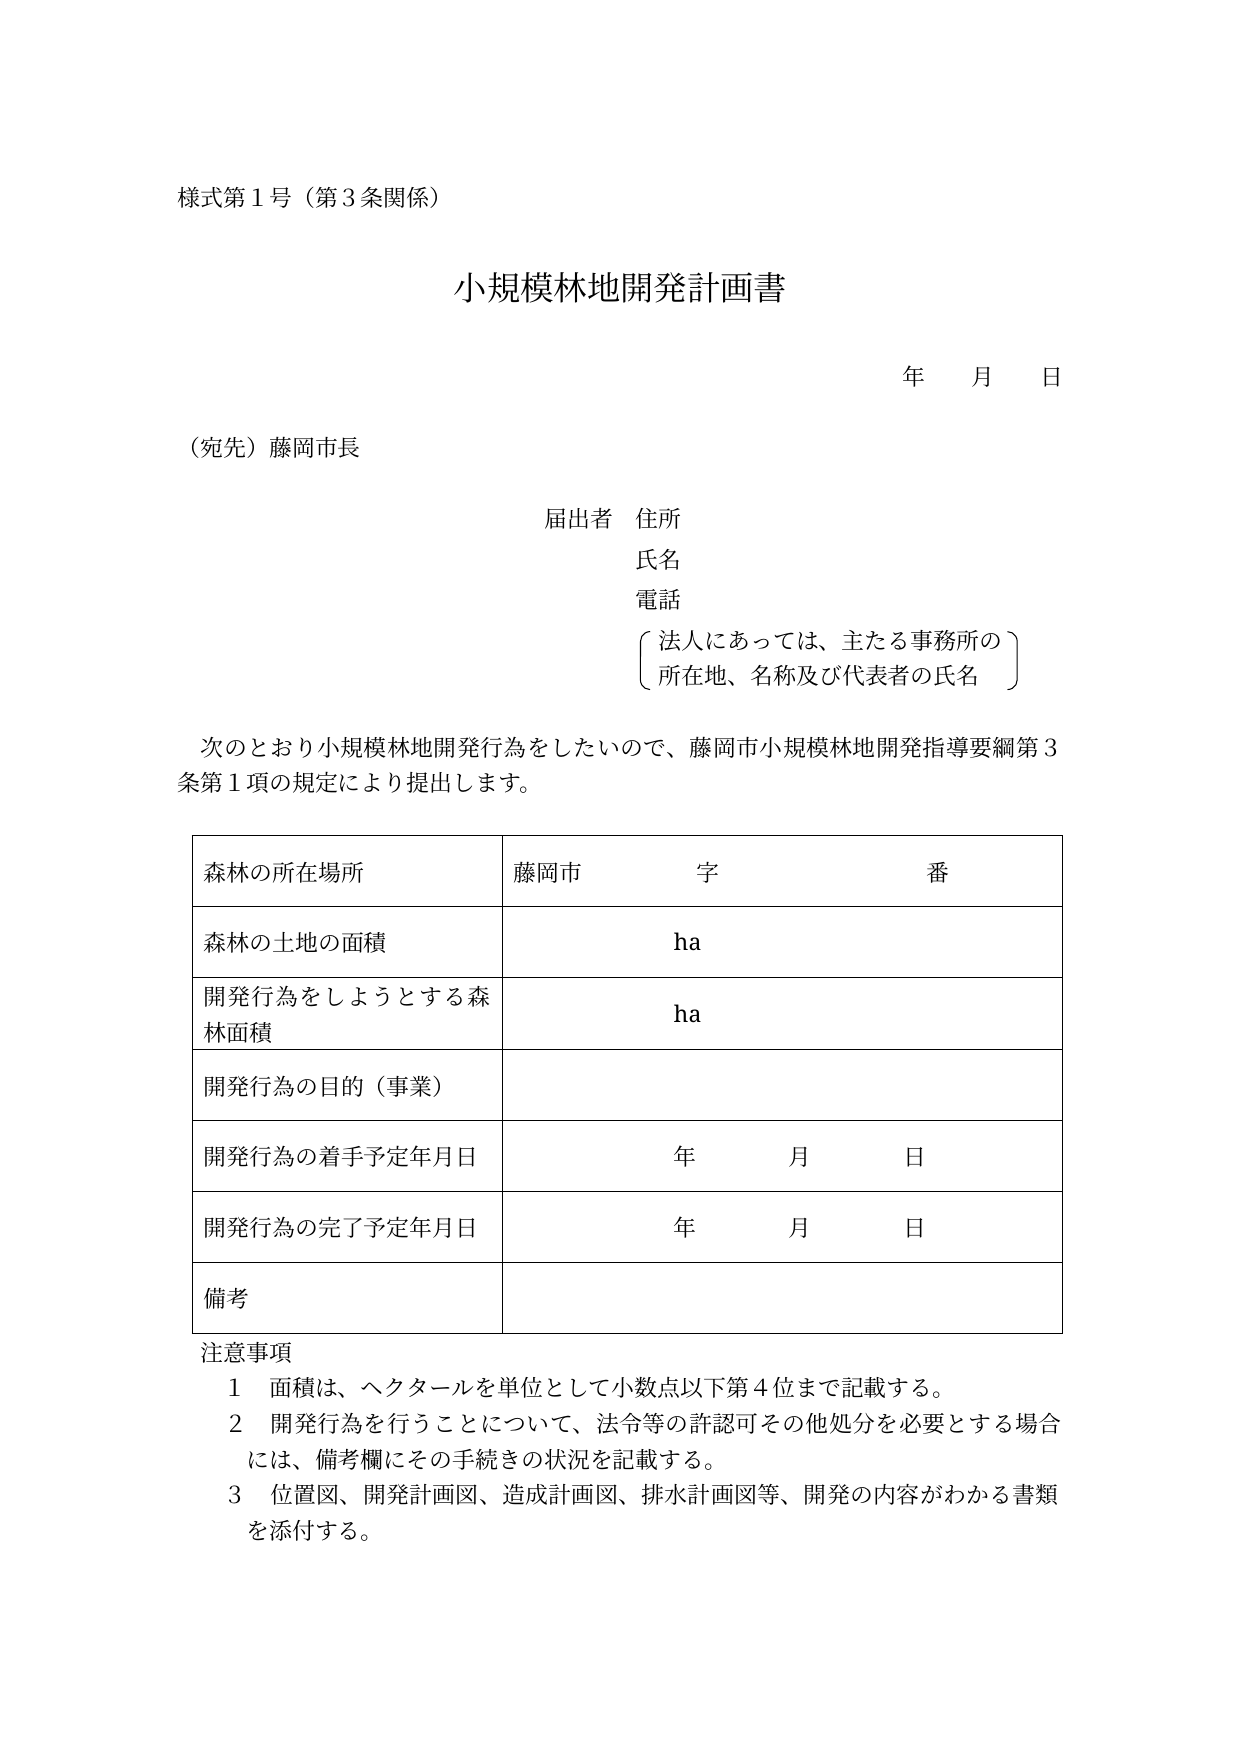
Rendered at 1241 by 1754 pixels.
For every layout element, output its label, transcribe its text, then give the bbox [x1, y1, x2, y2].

table_header 藤岡市 字 番 [503, 836, 1062, 906]
text 注意事項 [177, 1333, 1063, 1369]
table_cell [503, 1050, 1062, 1120]
table_header 森林の所在場所 [193, 836, 502, 906]
table_cell 開発行為をしようとする森林面積 [193, 978, 502, 1049]
table_cell ha [503, 907, 1062, 977]
text 氏名 [200, 540, 1063, 576]
table_cell 備考 [193, 1263, 502, 1332]
table_cell 開発行為の完了予定年月日 [193, 1192, 502, 1262]
text 年 月 日 [177, 357, 1063, 393]
text ３ 位置図、開発計画図、造成計画図、排水計画図等、開発の内容がわかる書類を添付する。 [177, 1476, 1063, 1547]
table_cell 森林の土地の面積 [193, 907, 502, 977]
table_cell 開発行為の着手予定年月日 [193, 1121, 502, 1191]
table_cell 開発行為の目的（事業） [193, 1050, 502, 1120]
table_cell ha [503, 978, 1062, 1049]
text 小規模林地開発計画書 [177, 250, 1063, 322]
text １ 面積は、ヘクタールを単位として小数点以下第４位まで記載する。 [177, 1369, 1063, 1405]
text 様式第１号（第３条関係） [177, 179, 1063, 215]
table_cell 年 月 日 [503, 1192, 1062, 1262]
text 届出者 住所 [177, 500, 1063, 535]
text ２ 開発行為を行うことについて、法令等の許認可その他処分を必要とする場合には、備考欄にその手続きの状況を記載する。 [177, 1405, 1063, 1476]
table_cell 年 月 日 [503, 1121, 1062, 1191]
text 次のとおり小規模林地開発行為をしたいので、藤岡市小規模林地開発指導要綱第３条第１項の規定により提出します。 [177, 728, 1063, 799]
table_cell [503, 1263, 1062, 1332]
text 電話 [177, 581, 1063, 616]
text 法人にあっては、主たる事務所の [177, 621, 1063, 657]
text 所在地、名称及び代表者の氏名 [177, 657, 1063, 693]
text （宛先）藤岡市長 [177, 428, 1063, 464]
